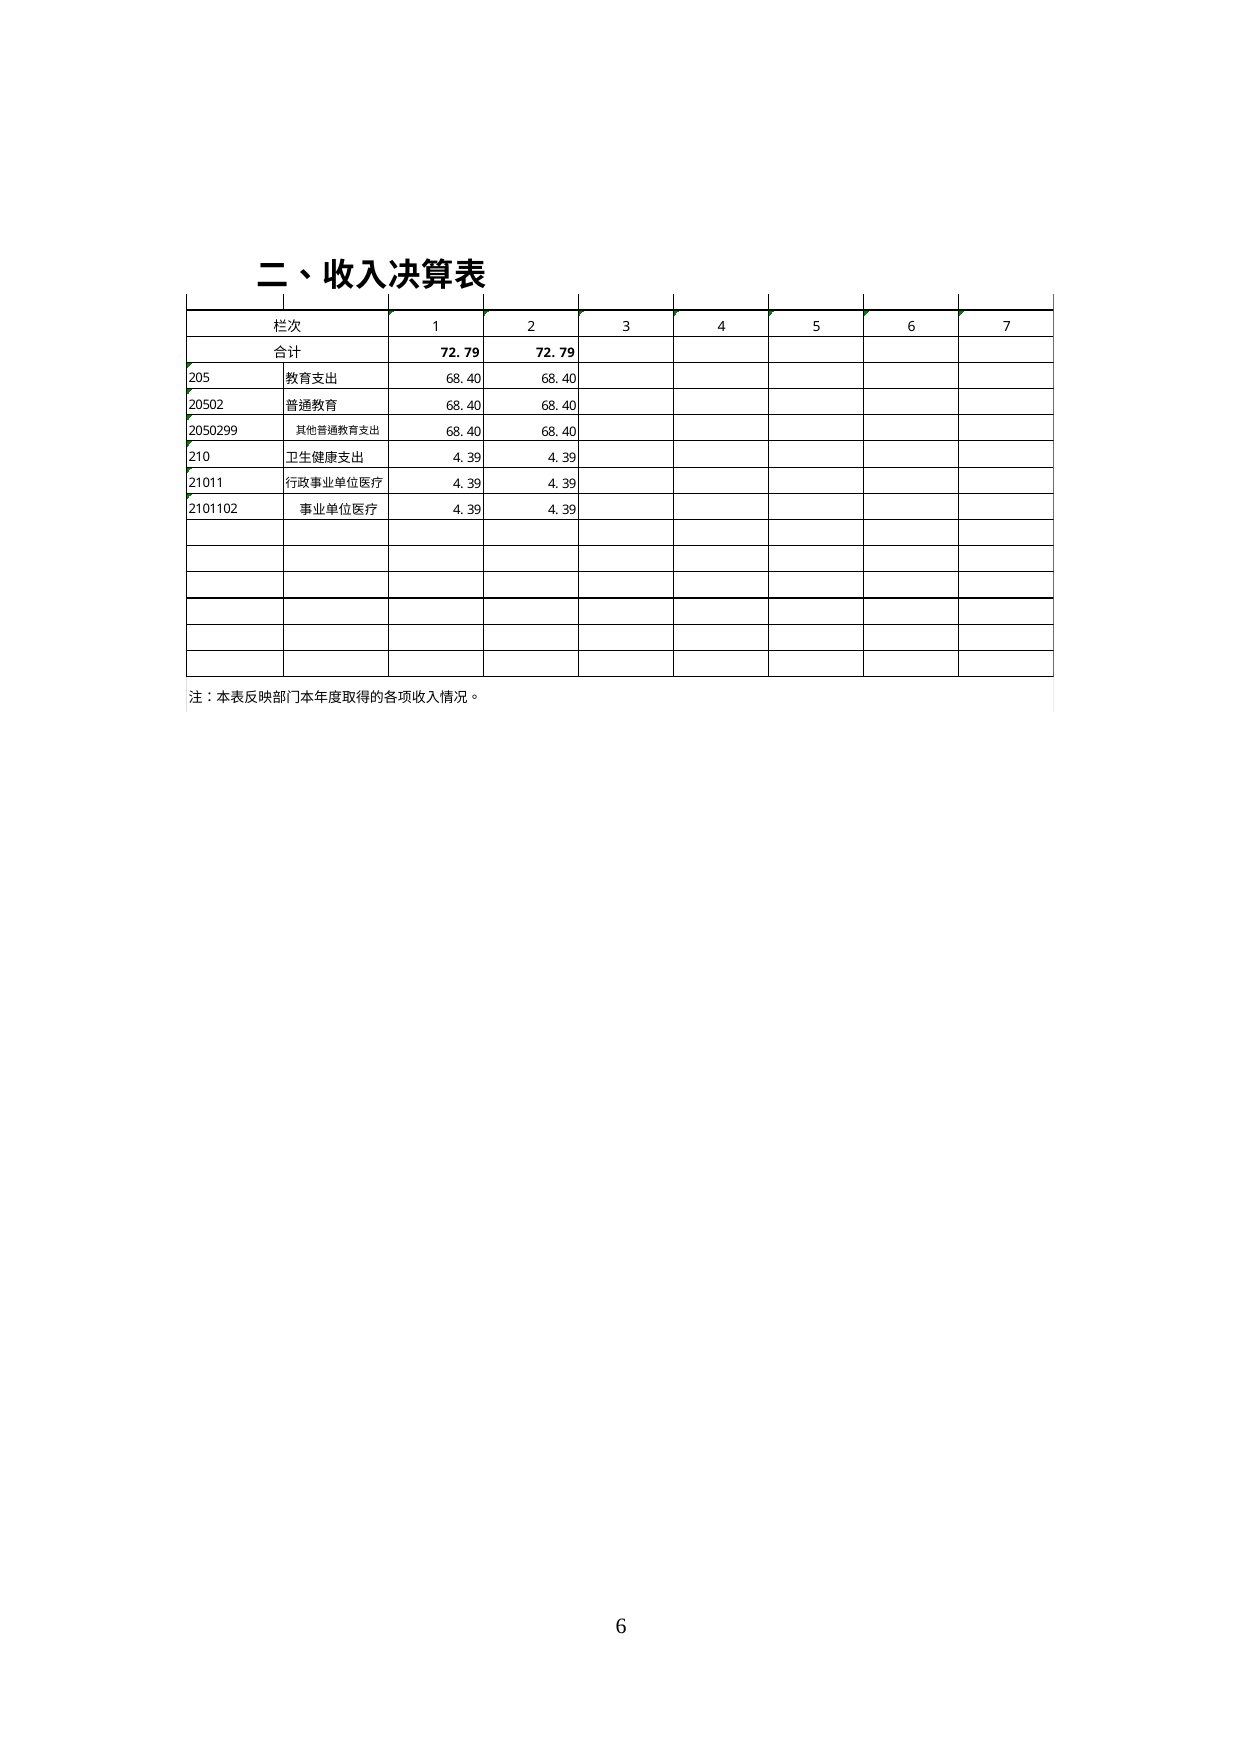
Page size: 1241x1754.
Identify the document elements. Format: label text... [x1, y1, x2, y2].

text 二、收入决算表 [256, 253, 1054, 294]
